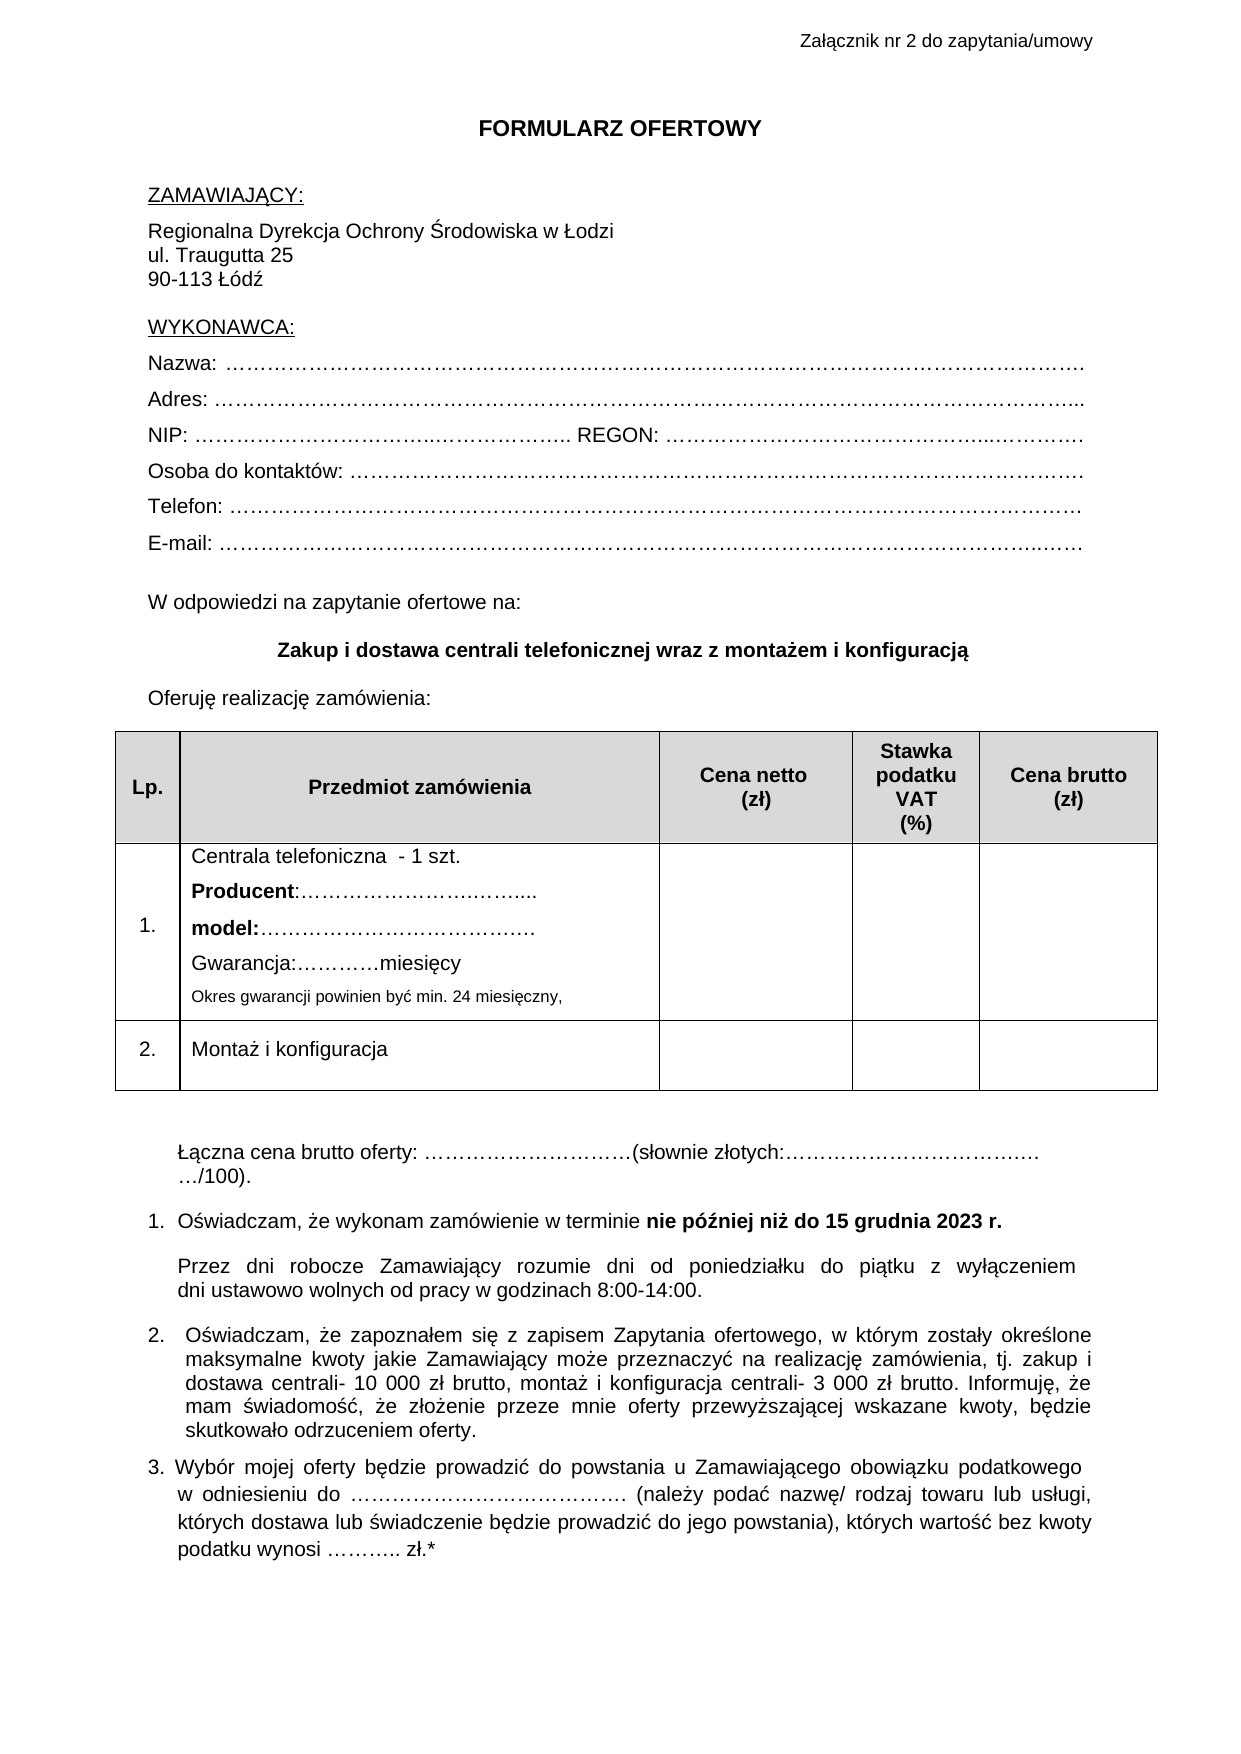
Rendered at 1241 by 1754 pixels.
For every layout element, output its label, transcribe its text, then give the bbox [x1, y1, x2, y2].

table_header Przedmiot zamówienia [181, 732, 659, 842]
list Oświadczam, że zapoznałem się z zapisem Zapytania ofertowego, w którym zostały określone maksymalne kwoty jakie Zamawiający może przeznaczyć na realizację zamówienia, tj. zakup i dostawa centrali- 10 000 zł brutto, montaż i konfiguracja centrali- 3 000 zł brutto. Informuję, że mam świadomość, że złożenie przeze mnie oferty przewyższającej wskazane kwoty, będzie skutkowało odrzuceniem oferty. [148, 1322, 1092, 1442]
table_cell [853, 844, 979, 1019]
text FORMULARZ OFERTOWY [148, 115, 1092, 142]
text Nazwa: ……………………………………………………………………………………………………………. Adres: ……………………………………………………………………………………………………………... [148, 351, 1092, 411]
text Zakup i dostawa centrali telefonicznej wraz z montażem i konfiguracją [148, 638, 1092, 662]
text Regionalna Dyrekcja Ochrony Środowiska w Łodzi [148, 219, 1092, 243]
table_header Stawka podatku VAT (%) [853, 732, 979, 842]
table_cell 1. [116, 844, 179, 1019]
table_cell [980, 844, 1157, 1019]
text WYKONAWCA: [148, 315, 1092, 339]
table_cell 2. [116, 1021, 179, 1090]
text ul. Traugutta 25 [148, 243, 1092, 267]
table_cell [853, 1021, 979, 1090]
text Osoba do kontaktów: ……………………………………………………………………………………………. [148, 458, 1092, 482]
text Telefon: …………………………………………………………………………………………………………… [148, 494, 1092, 518]
table_header Cena netto (zł) [660, 732, 852, 842]
text E-mail: ………………………………………………………………………………………………………..…… [148, 530, 1092, 554]
text NIP: ……………………………..……………….. REGON: ………………………………………...…………. [148, 422, 1092, 446]
list 3. Wybór mojej oferty będzie prowadzić do powstania u Zamawiającego obowiązku podatkowego w odniesieniu do …………………………………. (należy podać nazwę/ rodzaj towaru lub usługi, których dostawa lub świadczenie będzie prowadzić do jego powstania), których wartość bez kwoty podatku wynosi ……….. zł.* [148, 1455, 1092, 1561]
table_cell [660, 844, 852, 1019]
table_cell [980, 1021, 1157, 1090]
text 90-113 Łódź [148, 267, 1092, 291]
table_header Lp. [116, 732, 179, 842]
list Przez dni robocze Zamawiający rozumie dni od poniedziałku do piątku z wyłączeniem dni ustawowo wolnych od pracy w godzinach 8:00-14:00. [177, 1254, 1092, 1302]
text Oferuję realizację zamówienia: [148, 686, 1092, 710]
text Łączna cena brutto oferty: …………………………(słownie złotych:…………………………….… …/100). [177, 1140, 1092, 1188]
text ZAMAWIAJĄCY: [148, 183, 1092, 207]
text W odpowiedzi na zapytanie ofertowe na: [148, 590, 1092, 614]
table_header Cena brutto (zł) [980, 732, 1157, 842]
table_cell Centrala telefoniczna - 1 szt. Producent:…………………….…….... model:……………………………….… Gwarancja:…………miesięcy Okres gwarancji powinien być min. 24 miesięczny, [181, 844, 659, 1019]
table_cell Montaż i konfiguracja [181, 1021, 659, 1090]
table_cell [660, 1021, 852, 1090]
list Oświadczam, że wykonam zamówienie w terminie nie później niż do 15 grudnia 2023 r. [148, 1209, 1092, 1233]
